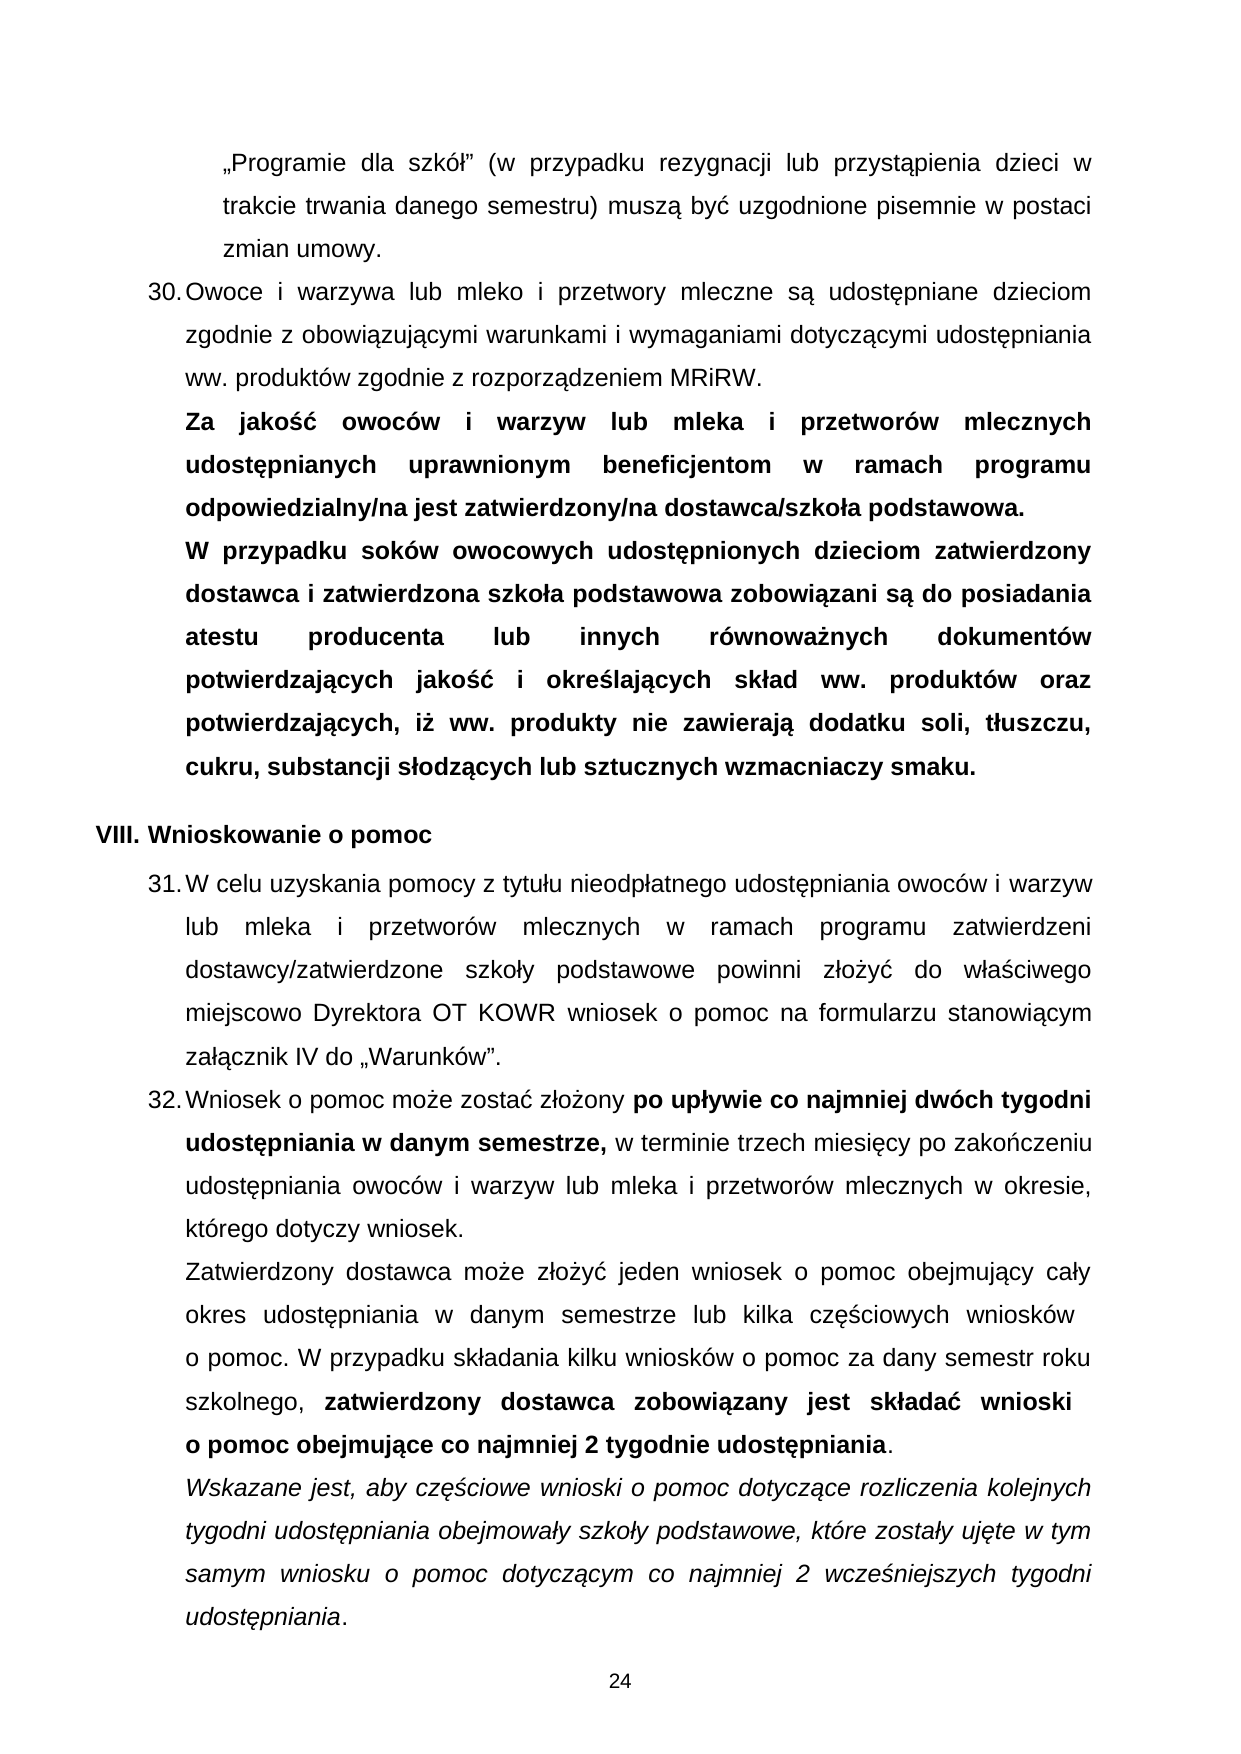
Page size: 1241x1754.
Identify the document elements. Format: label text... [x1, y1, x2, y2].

list Zatwierdzony dostawca może złożyć jeden wniosek o pomoc obejmujący cały okres udostępniania w danym semestrze lub kilka częściowych wniosków o pomoc. W przypadku składania kilku wniosków o pomoc za dany semestr roku szkolnego, zatwierdzony dostawca zobowiązany jest składać wnioski o pomoc obejmujące co najmniej 2 tygodnie udostępniania. [185, 1257, 1092, 1458]
subtitle Wnioskowanie o pomoc [140, 819, 1092, 848]
text Za jakość owoców i warzyw lub mleka i przetworów mlecznych udostępnianych uprawnionym beneficjentom w ramach programu odpowiedzialny/na jest zatwierdzony/na dostawca/szkoła podstawowa. [185, 406, 1092, 521]
list Wniosek o pomoc może zostać złożony po upływie co najmniej dwóch tygodni udostępniania w danym semestrze, w terminie trzech miesięcy po zakończeniu udostępniania owoców i warzyw lub mleka i przetworów mlecznych w okresie, którego dotyczy wniosek. [148, 1084, 1092, 1243]
list Wskazane jest, aby częściowe wnioski o pomoc dotyczące rozliczenia kolejnych tygodni udostępniania obejmowały szkoły podstawowe, które zostały ujęte w tym samym wniosku o pomoc dotyczącym co najmniej 2 wcześniejszych tygodni udostępniania. [185, 1473, 1092, 1631]
list W celu uzyskania pomocy z tytułu nieodpłatnego udostępniania owoców i warzyw lub mleka i przetworów mlecznych w ramach programu zatwierdzeni dostawcy/zatwierdzone szkoły podstawowe powinni złożyć do właściwego miejscowo Dyrektora OT KOWR wniosek o pomoc na formularzu stanowiącym załącznik IV do „Warunków”. [148, 869, 1092, 1070]
list Owoce i warzywa lub mleko i przetwory mleczne są udostępniane dzieciom zgodnie z obowiązującymi warunkami i wymaganiami dotyczącymi udostępniania ww. produktów zgodnie z rozporządzeniem MRiRW. [148, 277, 1092, 392]
text W przypadku soków owocowych udostępnionych dzieciom zatwierdzony dostawca i zatwierdzona szkoła podstawowa zobowiązani są do posiadania atestu producenta lub innych równoważnych dokumentów potwierdzających jakość i określających skład ww. produktów oraz potwierdzających, iż ww. produkty nie zawierają dodatku soli, tłuszczu, cukru, substancji słodzących lub sztucznych wzmacniaczy smaku. [185, 536, 1092, 780]
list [185, 148, 1092, 263]
